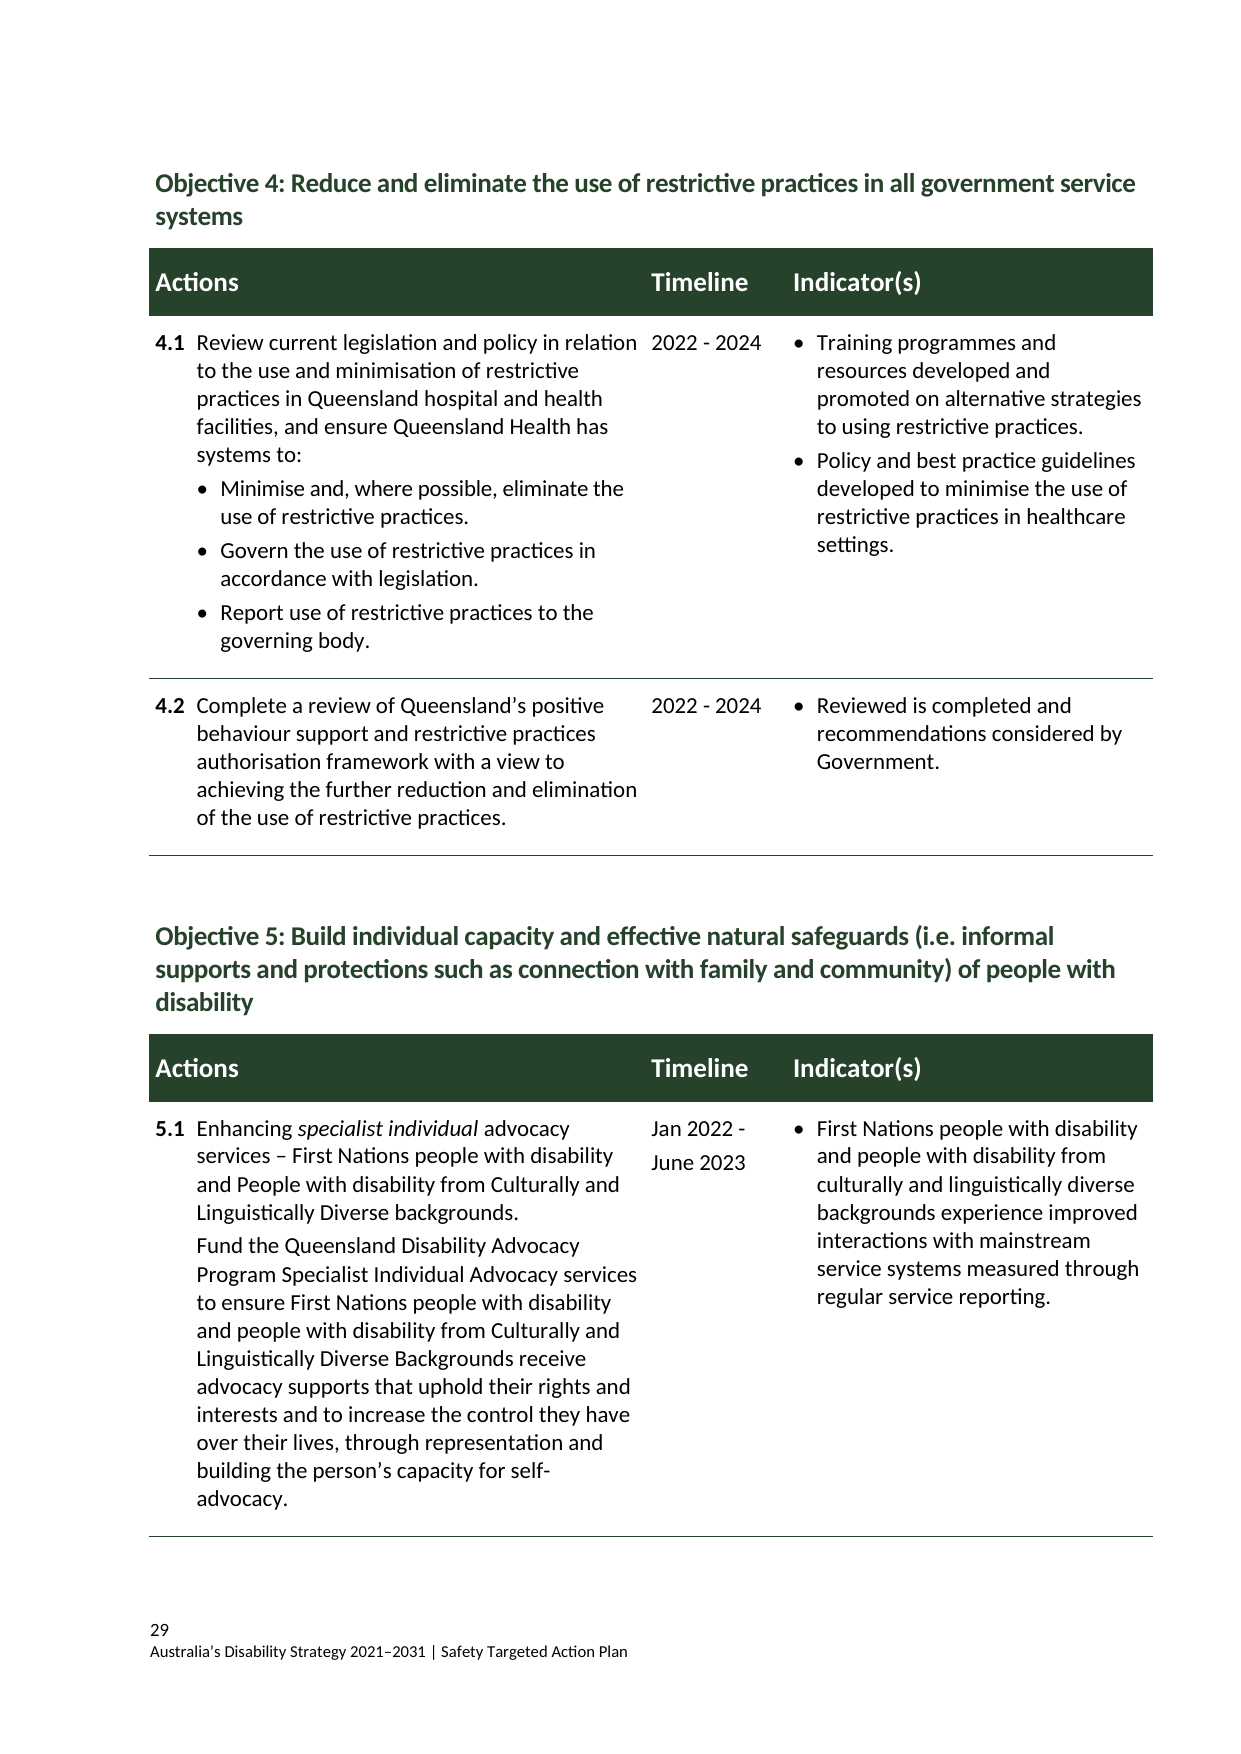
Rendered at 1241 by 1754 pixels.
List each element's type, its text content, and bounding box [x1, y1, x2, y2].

table_cell • Training programmes and resources developed and promoted on alternative strategies to using restrictive practices. • Policy and best practice guidelines developed to minimise the use of restrictive practices in healthcare settings. [787, 316, 1153, 677]
table_cell 4.2 Complete a review of Queensland’s positive behaviour support and restrictive practices authorisation framework with a view to achieving the further reduction and elimination of the use of restrictive practices. [149, 679, 645, 854]
table_header Objective 4: Reduce and eliminate the use of restrictive practices in all government service systems [149, 150, 1153, 248]
table_cell 4.1 Review current legislation and policy in relation to the use and minimisation of restrictive practices in Queensland hospital and health facilities, and ensure Queensland Health has systems to: • Minimise and, where possible, eliminate the use of restrictive practices. • Govern the use of restrictive practices in accordance with legislation. • Report use of restrictive practices to the governing body. [149, 316, 645, 677]
table_cell Timeline [645, 250, 787, 314]
table_cell 5.1 Enhancing specialist individual advocacy services – First Nations people with disability and People with disability from Culturally and Linguistically Diverse backgrounds. Fund the Queensland Disability Advocacy Program Specialist Individual Advocacy services to ensure First Nations people with disability and people with disability from Culturally and Linguistically Diverse Backgrounds receive advocacy supports that uphold their rights and interests and to increase the control they have over their lives, through representation and building the person’s capacity for self-advocacy. [149, 1102, 645, 1536]
table_cell Timeline [645, 1036, 787, 1100]
table_cell Jan 2022 - June 2023 [645, 1102, 787, 1536]
table_cell Actions [149, 250, 645, 314]
table_cell • Reviewed is completed and recommendations considered by Government. [787, 679, 1153, 854]
table_cell Actions [149, 1036, 645, 1100]
table_cell Indicator(s) [787, 1036, 1153, 1100]
table_cell 2022 - 2024 [645, 316, 787, 677]
table_cell 2022 - 2024 [645, 679, 787, 854]
table_header Objective 5: Build individual capacity and effective natural safeguards (i.e. informal supports and protections such as connection with family and community) of people with disability [149, 903, 1153, 1034]
table_cell Indicator(s) [787, 250, 1153, 314]
table_cell • First Nations people with disability and people with disability from culturally and linguistically diverse backgrounds experience improved interactions with mainstream service systems measured through regular service reporting. [787, 1102, 1153, 1536]
